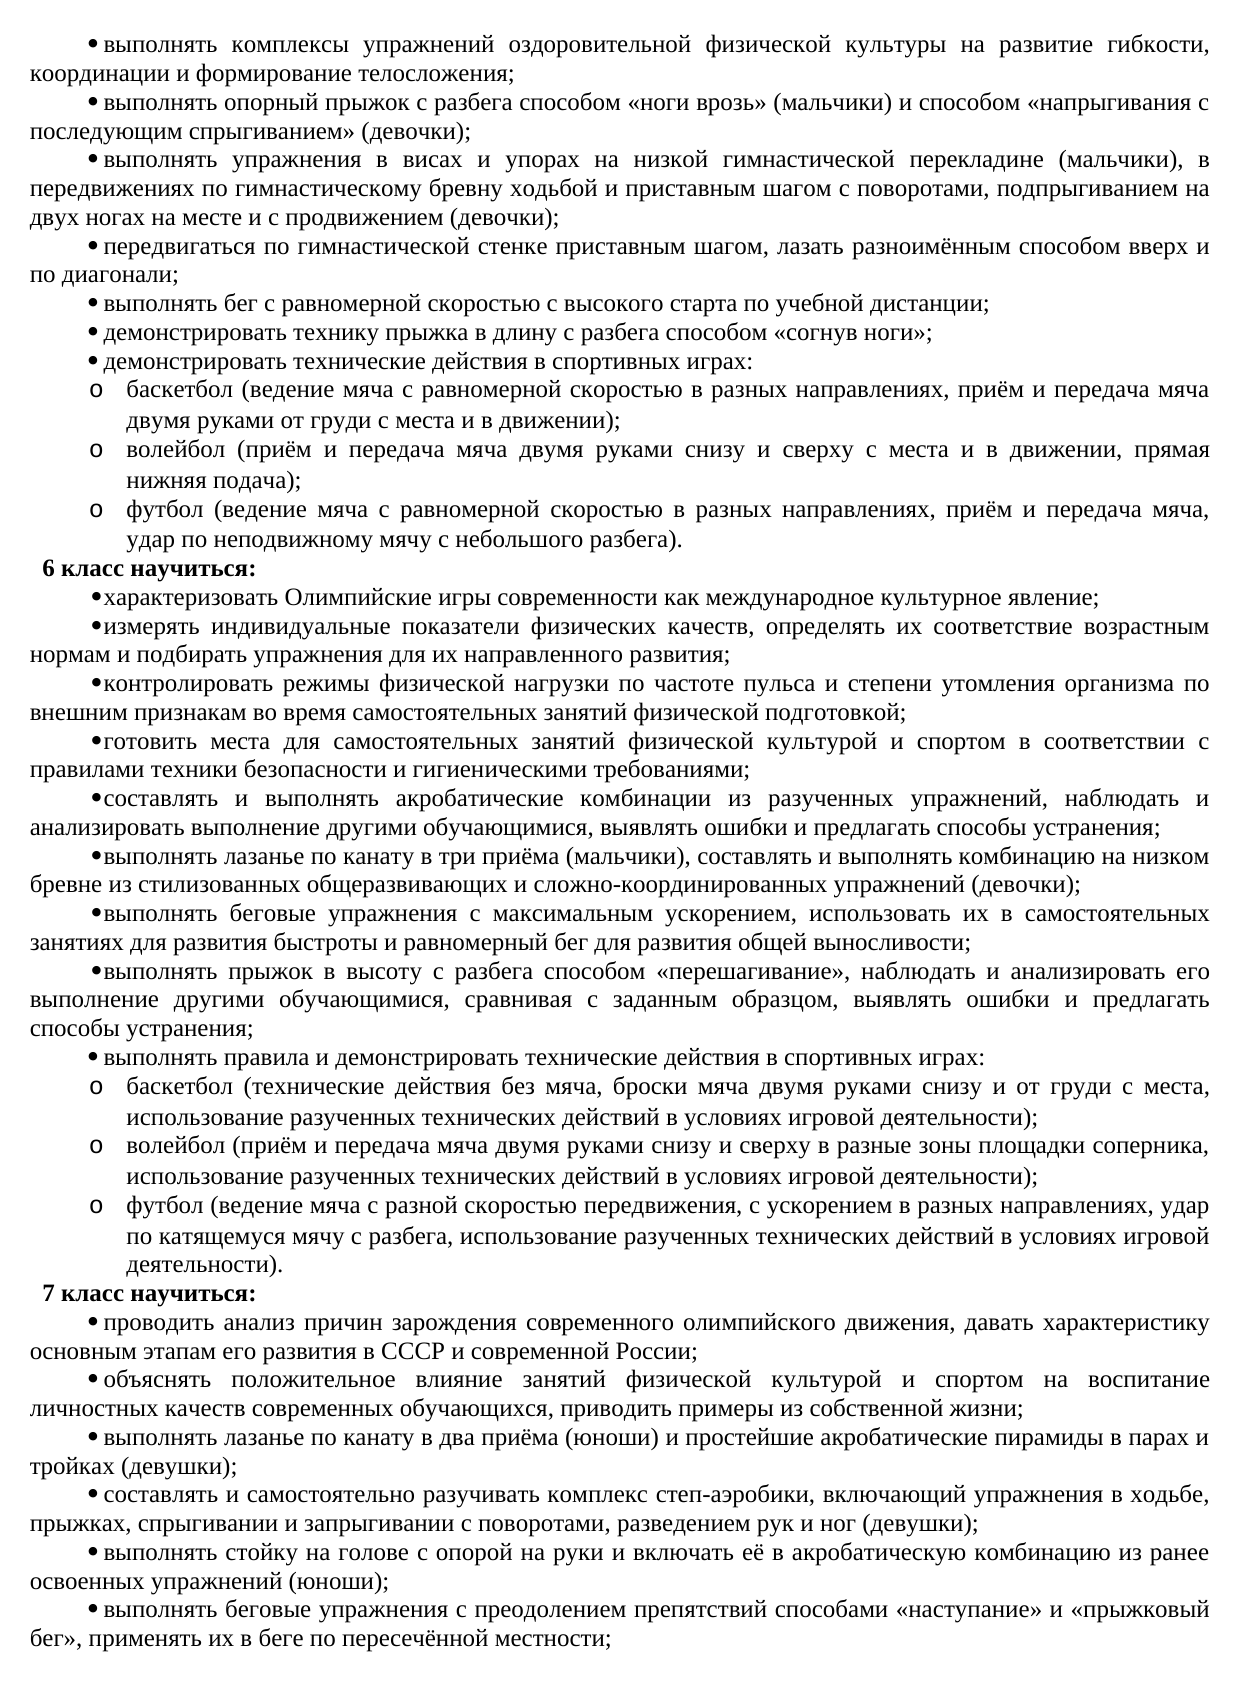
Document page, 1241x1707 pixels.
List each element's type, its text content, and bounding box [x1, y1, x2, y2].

list характеризовать Олимпийские игры современности как международное культурное явление; [29, 582, 1211, 611]
list выполнять бег с равномерной скоростью с высокого старта по учебной дистанции; [29, 288, 1211, 317]
list футбол (ведение мяча с равномерной скоростью в разных направлениях, приём и передача мяча, удар по неподвижному мячу с небольшого разбега). [89, 494, 1211, 553]
list составлять и выполнять акробатические комбинации из разученных упражнений, наблюдать и анализировать выполнение другими обучающимися, выявлять ошибки и предлагать способы устранения; [29, 783, 1211, 841]
list выполнять правила и демонстрировать технические действия в спортивных играх: [29, 1042, 1211, 1071]
list демонстрировать технические действия в спортивных играх: [29, 346, 1211, 374]
list выполнять лазанье по канату в три приёма (мальчики), составлять и выполнять комбинацию на низком бревне из стилизованных общеразвивающих и сложно-координированных упражнений (девочки); [29, 841, 1211, 898]
list выполнять комплексы упражнений оздоровительной физической культуры на развитие гибкости, координации и формирование телосложения; [29, 29, 1211, 87]
list выполнять опорный прыжок с разбега способом «ноги врозь» (мальчики) и способом «напрыгивания с последующим спрыгиванием» (девочки); [29, 87, 1211, 144]
list волейбол (приём и передача мяча двумя руками снизу и сверху в разные зоны площадки соперника, использование разученных технических действий в условиях игровой деятельности); [89, 1130, 1211, 1190]
list составлять и самостоятельно разучивать комплекс степ-аэробики, включающий упражнения в ходьбе, прыжках, спрыгивании и запрыгивании с поворотами, разведением рук и ног (девушки); [29, 1479, 1211, 1537]
text 6 класс научиться: [42, 553, 1211, 582]
list баскетбол (ведение мяча с равномерной скоростью в разных направлениях, приём и передача мяча двумя руками от груди с места и в движении); [89, 374, 1211, 434]
list выполнять беговые упражнения с максимальным ускорением, использовать их в самостоятельных занятиях для развития быстроты и равномерный бег для развития общей выносливости; [29, 898, 1211, 956]
list баскетбол (технические действия без мяча, броски мяча двумя руками снизу и от груди с места, использование разученных технических действий в условиях игровой деятельности); [89, 1071, 1211, 1130]
list измерять индивидуальные показатели физических качеств, определять их соответствие возрастным нормам и подбирать упражнения для их направленного развития; [29, 611, 1211, 668]
list объяснять положительное влияние занятий физической культурой и спортом на воспитание личностных качеств современных обучающихся, приводить примеры из собственной жизни; [29, 1364, 1211, 1422]
list футбол (ведение мяча с разной скоростью передвижения, с ускорением в разных направлениях, удар по катящемуся мячу с разбега, использование разученных технических действий в условиях игровой деятельности). [89, 1190, 1211, 1278]
list выполнять беговые упражнения с преодолением препятствий способами «наступание» и «прыжковый бег», применять их в беге по пересечённой местности; [29, 1594, 1211, 1652]
list выполнять стойку на голове с опорой на руки и включать её в акробатическую комбинацию из ранее освоенных упражнений (юноши); [29, 1537, 1211, 1594]
list проводить анализ причин зарождения современного олимпийского движения, давать характеристику основным этапам его развития в СССР и современной России; [29, 1307, 1211, 1364]
list выполнять прыжок в высоту с разбега способом «перешагивание», наблюдать и анализировать его выполнение другими обучающимися, сравнивая с заданным образцом, выявлять ошибки и предлагать способы устранения; [29, 956, 1211, 1042]
list выполнять лазанье по канату в два приёма (юноши) и простейшие акробатические пирамиды в парах и тройках (девушки); [29, 1422, 1211, 1479]
list контролировать режимы физической нагрузки по частоте пульса и степени утомления организма по внешним признакам во время самостоятельных занятий физической подготовкой; [29, 668, 1211, 726]
list демонстрировать технику прыжка в длину с разбега способом «согнув ноги»; [29, 317, 1211, 346]
list готовить места для самостоятельных занятий физической культурой и спортом в соответствии с правилами техники безопасности и гигиеническими требованиями; [29, 726, 1211, 783]
text 7 класс научиться: [42, 1278, 1211, 1307]
list передвигаться по гимнастической стенке приставным шагом, лазать разноимённым способом вверх и по диагонали; [29, 231, 1211, 288]
list выполнять упражнения в висах и упорах на низкой гимнастической перекладине (мальчики), в передвижениях по гимнастическому бревну ходьбой и приставным шагом с поворотами, подпрыгиванием на двух ногах на месте и с продвижением (девочки); [29, 144, 1211, 231]
list волейбол (приём и передача мяча двумя руками снизу и сверху с места и в движении, прямая нижняя подача); [89, 434, 1211, 494]
